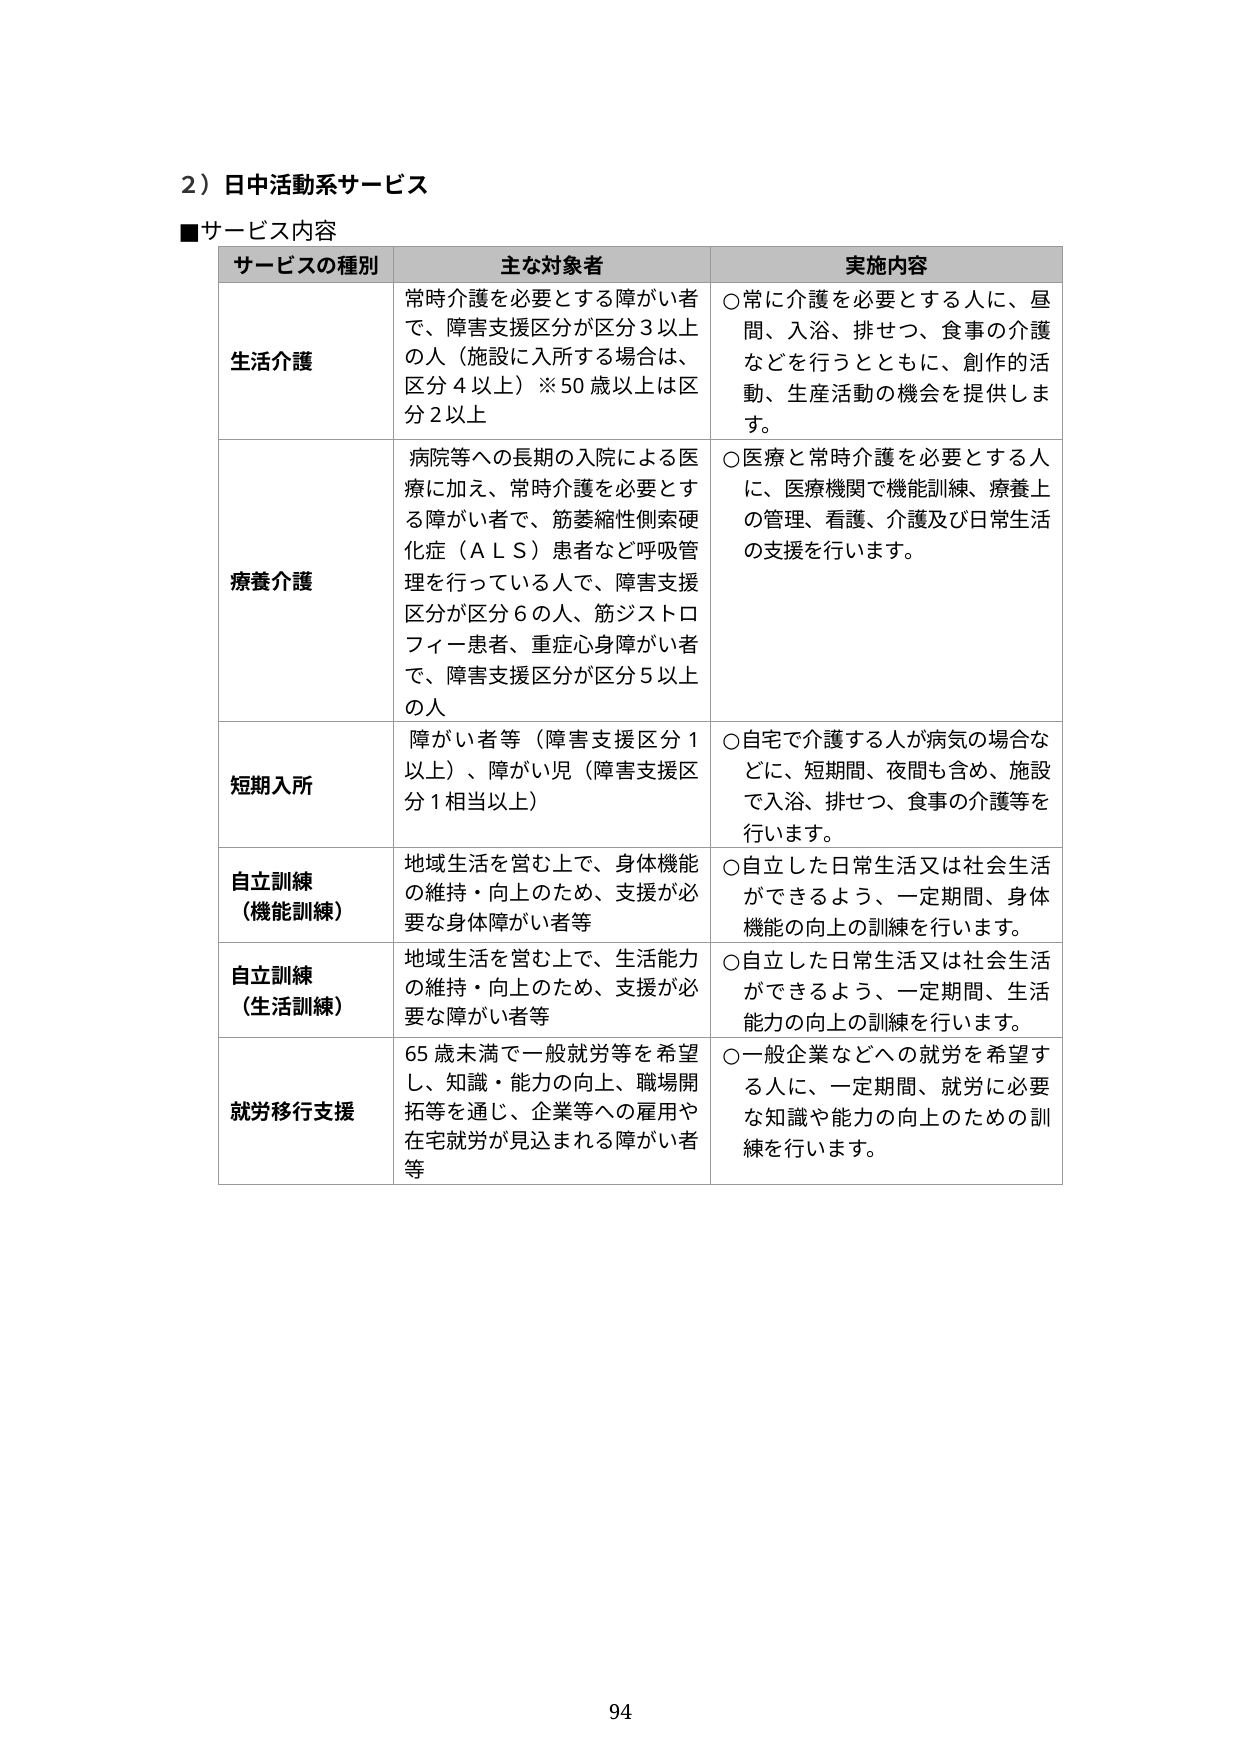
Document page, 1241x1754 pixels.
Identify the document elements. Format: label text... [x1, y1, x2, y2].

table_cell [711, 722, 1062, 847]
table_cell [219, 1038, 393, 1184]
text ■サービス内容 [177, 213, 1063, 246]
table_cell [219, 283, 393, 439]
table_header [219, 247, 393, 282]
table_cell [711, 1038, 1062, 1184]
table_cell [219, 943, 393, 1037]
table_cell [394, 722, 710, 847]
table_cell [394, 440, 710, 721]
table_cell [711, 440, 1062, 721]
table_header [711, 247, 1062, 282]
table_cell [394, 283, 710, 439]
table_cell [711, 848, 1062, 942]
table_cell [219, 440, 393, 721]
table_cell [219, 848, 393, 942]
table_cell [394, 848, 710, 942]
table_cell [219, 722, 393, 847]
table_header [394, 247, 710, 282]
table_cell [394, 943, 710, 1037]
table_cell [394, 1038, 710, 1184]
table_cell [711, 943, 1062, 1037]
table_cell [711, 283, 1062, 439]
text ２）日中活動系サービス [177, 167, 1063, 200]
